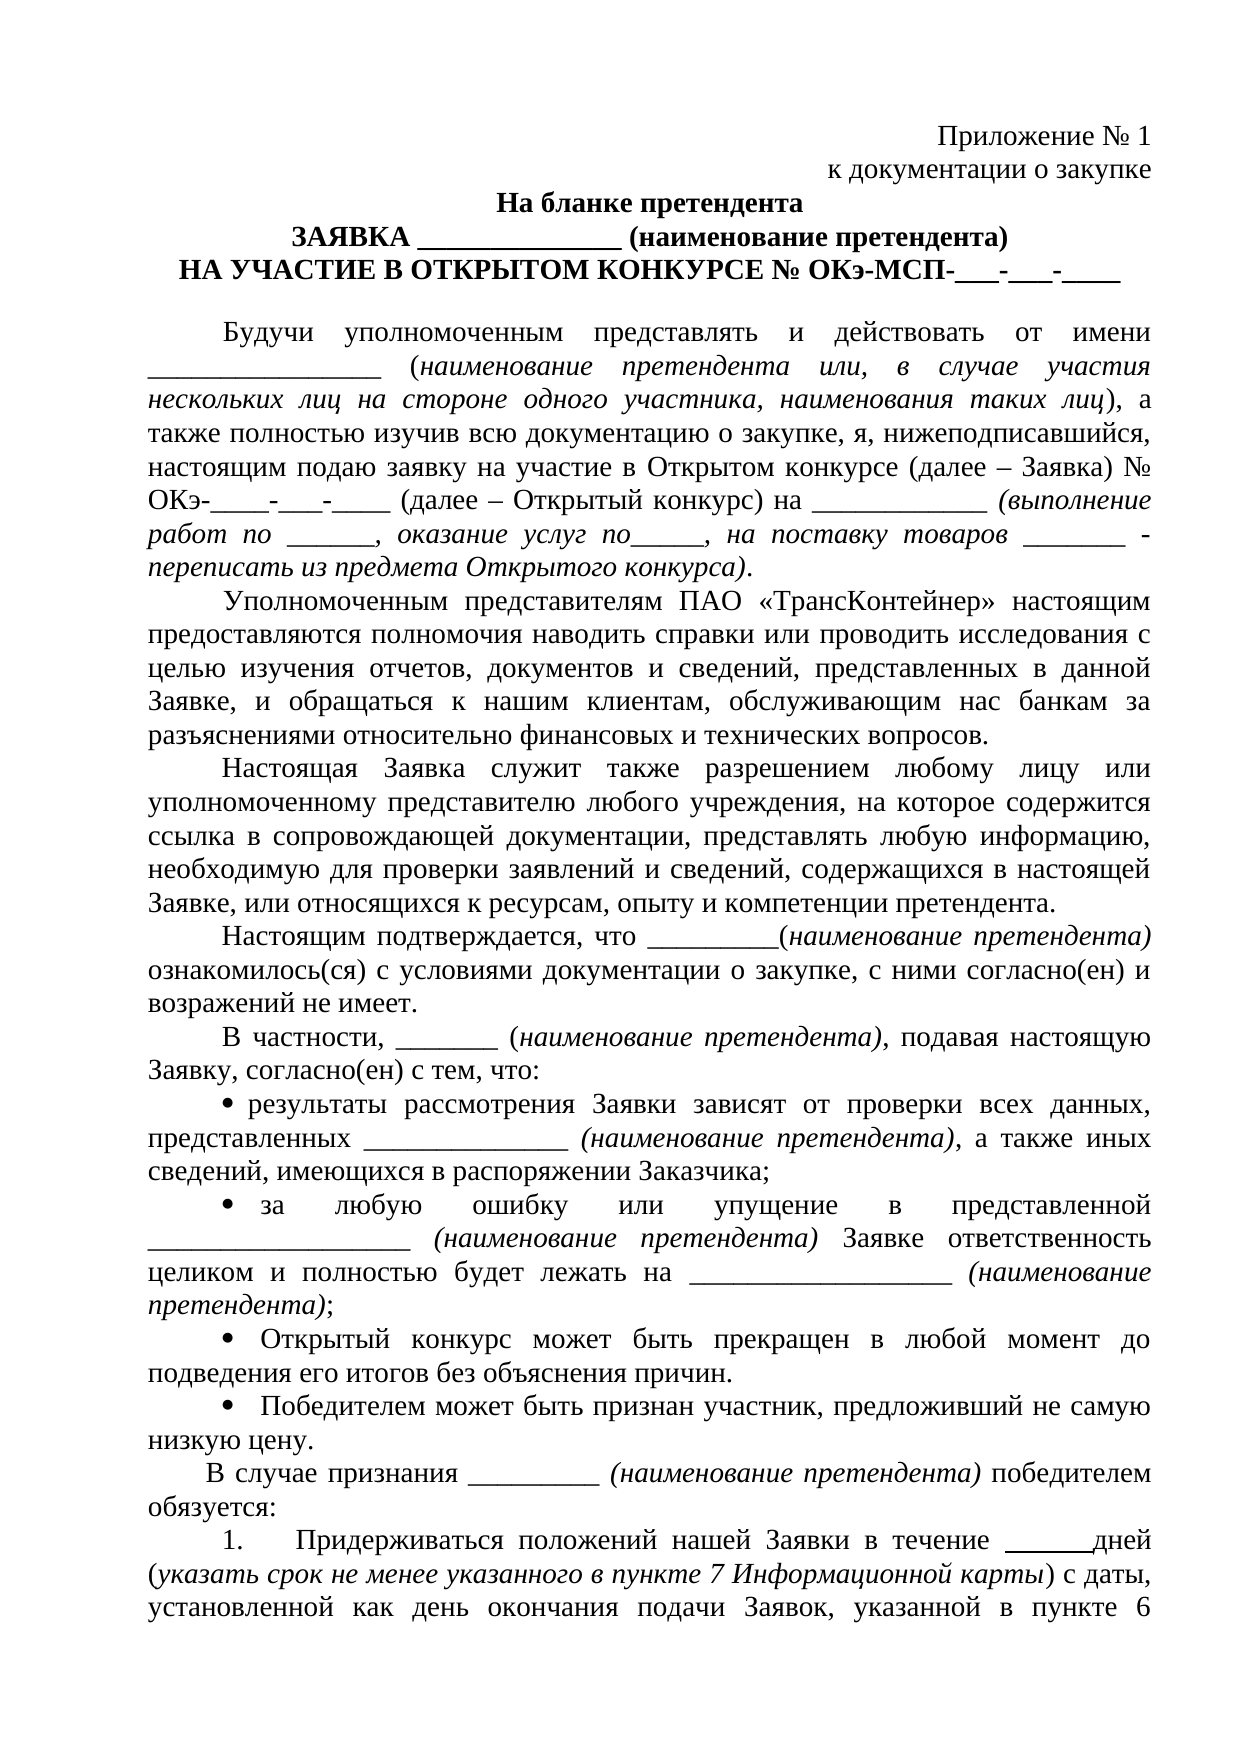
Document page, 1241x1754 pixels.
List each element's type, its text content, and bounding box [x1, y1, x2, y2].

text Уполномоченным представителям ПАО «ТрансКонтейнер» настоящим предоставляются полномочия наводить справки или проводить исследования с целью изучения отчетов, документов и сведений, представленных в данной Заявке, и обращаться к нашим клиентам, обслуживающим нас банкам за разъяснениями относительно финансовых и технических вопросов. [148, 583, 1152, 751]
text Настоящим подтверждается, что _________(наименование претендента) ознакомилось(ся) с условиями документации о закупке, с ними согласно(ен) и возражений не имеет. [148, 918, 1152, 1019]
text В частности, _______ (наименование претендента), подавая настоящую Заявку, согласно(ен) с тем, что: [148, 1019, 1152, 1086]
text НА УЧАСТИЕ В ОТКРЫТОМ КОНКУРСЕ № ОКэ-МСП-___-___-____ [148, 252, 1152, 286]
list Открытый конкурс может быть прекращен в любой момент до подведения его итогов без объяснения причин. [148, 1321, 1152, 1388]
text Будучи уполномоченным представлять и действовать от имени ________________ (наименование претендента или, в случае участия нескольких лиц на стороне одного участника, наименования таких лиц), а также полностью изучив всю документацию о закупке, я, нижеподписавшийся, настоящим подаю заявку на участие в Открытом конкурсе (далее – Заявка) № ОКэ-____-___-____ (далее – Открытый конкурс) на ____________ (выполнение работ по ______, оказание услуг по_____, на поставку товаров _______ - переписать из предмета Открытого конкурса). [148, 314, 1152, 583]
text Приложение № 1 [148, 118, 1152, 152]
list Победителем может быть признан участник, предложивший не самую низкую цену. [148, 1388, 1152, 1455]
text На бланке претендента [148, 185, 1152, 219]
list за любую ошибку или упущение в представленной __________________ (наименование претендента) Заявке ответственность целиком и полностью будет лежать на __________________ (наименование претендента); [148, 1187, 1152, 1321]
text к документации о закупке [148, 152, 1152, 185]
text Настоящая Заявка служит также разрешением любому лицу или уполномоченному представителю любого учреждения, на которое содержится ссылка в сопровождающей документации, представлять любую информацию, необходимую для проверки заявлений и сведений, содержащихся в настоящей Заявке, или относящихся к ресурсам, опыту и компетенции претендента. [148, 751, 1152, 918]
list результаты рассмотрения Заявки зависят от проверки всех данных, представленных ______________ (наименование претендента), а также иных сведений, имеющихся в распоряжении Заказчика; [148, 1086, 1152, 1187]
text ЗАЯВКА ______________ (наименование претендента) [148, 219, 1152, 252]
text В случае признания _________ (наименование претендента) победителем обязуется: [148, 1455, 1152, 1522]
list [148, 1522, 1152, 1623]
